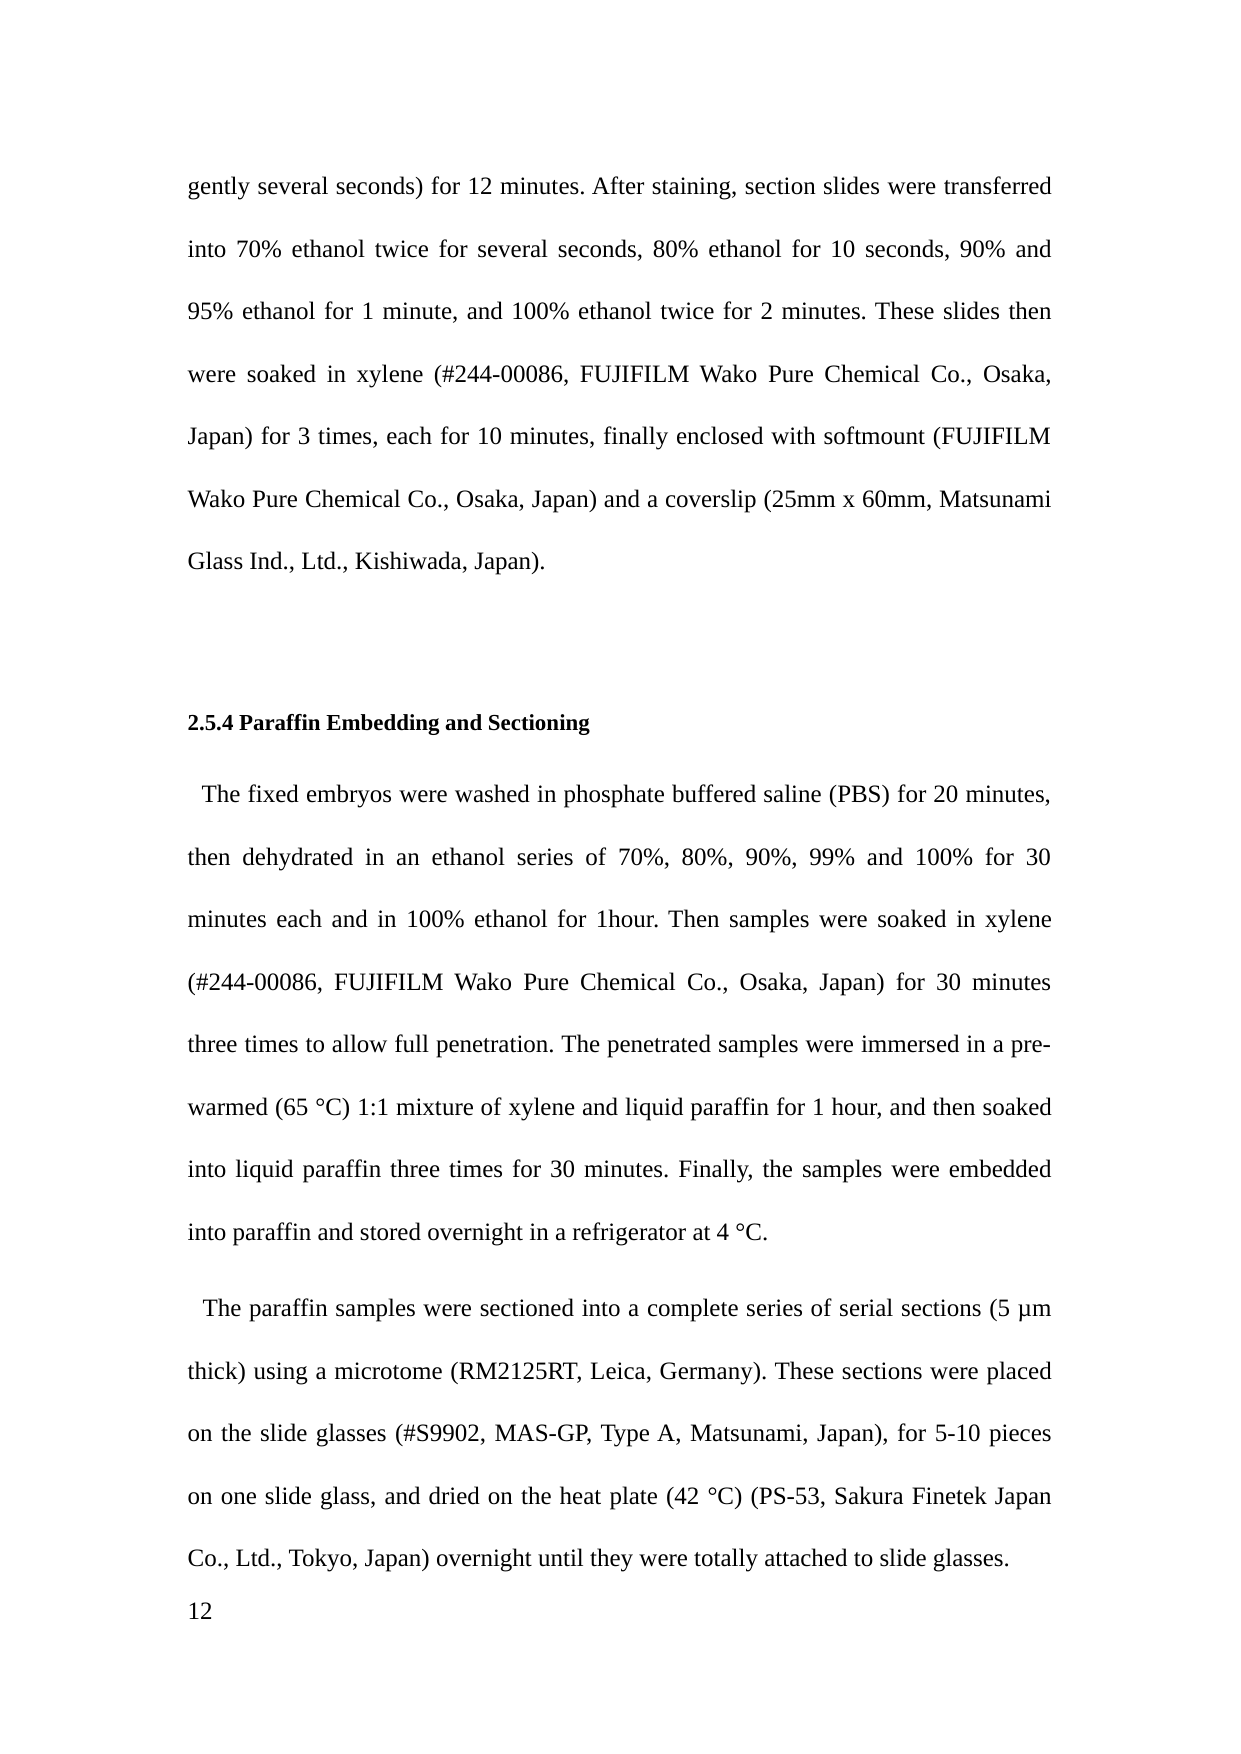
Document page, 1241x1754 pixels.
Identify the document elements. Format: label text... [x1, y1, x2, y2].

subtitle 2.5.4 Paraffin Embedding and Sectioning [187, 702, 1053, 743]
text The fixed embryos were washed in phosphate buffered saline (PBS) for 20 minutes, then dehydrated in an ethanol series of 70%, 80%, 90%, 99% and 100% for 30 minutes each and in 100% ethanol for 1hour. Then samples were soaked in xylene (#244-00086, FUJIFILM Wako Pure Chemical Co., Osaka, Japan) for 30 minutes three times to allow full penetration. The penetrated samples were immersed in a pre-warmed (65 °C) 1:1 mixture of xylene and liquid paraffin for 1 hour, and then soaked into liquid paraffin three times for 30 minutes. Finally, the samples were embedded into paraffin and stored overnight in a refrigerator at 4 °C. [187, 773, 1053, 1252]
text The paraffin samples were sectioned into a complete series of serial sections (5 µm thick) using a microtome (RM2125RT, Leica, Germany). These sections were placed on the slide glasses (#S9902, MAS-GP, Type A, Matsunami, Japan), for 5-10 pieces on one slide glass, and dried on the heat plate (42 °C) (PS-53, Sakura Finetek Japan Co., Ltd., Tokyo, Japan) overnight until they were totally attached to slide glasses. [187, 1287, 1053, 1579]
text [187, 165, 1053, 581]
